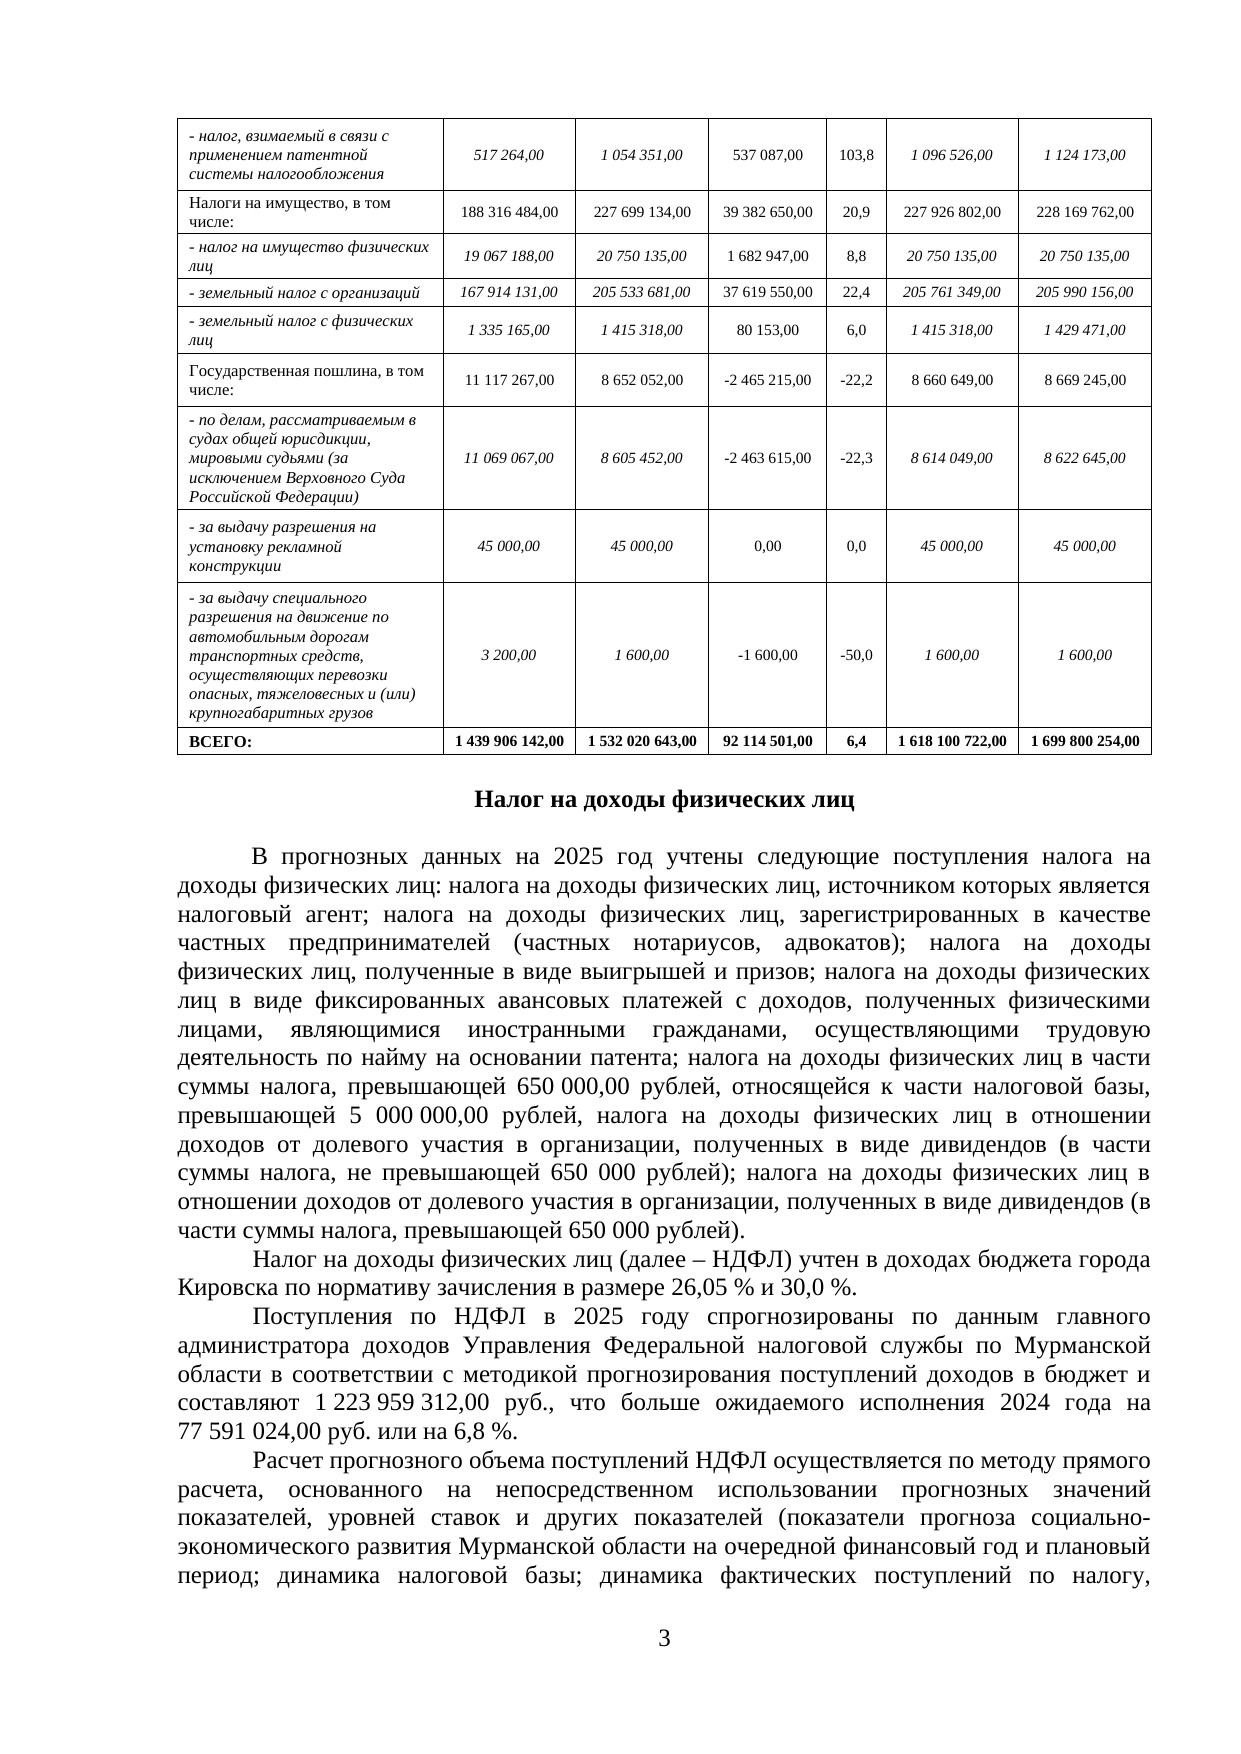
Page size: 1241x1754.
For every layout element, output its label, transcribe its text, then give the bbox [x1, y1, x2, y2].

table_cell ВСЕГО: [178, 728, 443, 754]
table_cell 1 415 318,00 [576, 307, 708, 353]
text Поступления по НДФЛ в 2025 году спрогнозированы по данным главного администратора доходов Управления Федеральной налоговой службы по Мурманской области в соответствии с методикой прогнозирования поступлений доходов в бюджет и составляют 1 223 959 312,00 руб., что больше ожидаемого исполнения 2024 года на 77 591 024,00 руб. или на 6,8 %. [177, 1301, 1152, 1445]
table_cell 0,00 [709, 510, 826, 582]
table_cell 1 415 318,00 [887, 307, 1018, 353]
table_cell 8 614 049,00 [887, 407, 1018, 509]
table_cell 1 600,00 [887, 583, 1018, 727]
table_cell 20,9 [827, 191, 886, 233]
table_cell - за выдачу разрешения на установку рекламной конструкции [178, 510, 443, 582]
table_cell 188 316 484,00 [444, 191, 575, 233]
table_cell 1 618 100 722,00 [887, 728, 1018, 754]
table_cell 39 382 650,00 [709, 191, 826, 233]
table_cell 1 682 947,00 [709, 234, 826, 277]
table_cell 8 652 052,00 [576, 354, 708, 406]
text Налог на доходы физических лиц [177, 784, 1152, 812]
table_cell 103,8 [827, 119, 886, 190]
table_cell -22,2 [827, 354, 886, 406]
table_cell 228 169 762,00 [1019, 191, 1151, 233]
table_cell 1 054 351,00 [576, 119, 708, 190]
table_cell -50,0 [827, 583, 886, 727]
table_cell -1 600,00 [709, 583, 826, 727]
table_cell Налоги на имущество, в том числе: [178, 191, 443, 233]
table_cell 45 000,00 [576, 510, 708, 582]
table_cell 8 660 649,00 [887, 354, 1018, 406]
table_cell 1 600,00 [1019, 583, 1151, 727]
text Налог на доходы физических лиц (далее – НДФЛ) учтен в доходах бюджета города Кировска по нормативу зачисления в размере 26,05 % и 30,0 %. [177, 1244, 1152, 1301]
table_cell 45 000,00 [444, 510, 575, 582]
table_cell 167 914 131,00 [444, 279, 575, 306]
table_cell 37 619 550,00 [709, 279, 826, 306]
table_cell 80 153,00 [709, 307, 826, 353]
table_cell 1 335 165,00 [444, 307, 575, 353]
table_cell 1 096 526,00 [887, 119, 1018, 190]
table_cell 8,8 [827, 234, 886, 277]
table_cell 8 622 645,00 [1019, 407, 1151, 509]
table_cell 6,4 [827, 728, 886, 754]
table_cell 11 069 067,00 [444, 407, 575, 509]
table_cell 205 533 681,00 [576, 279, 708, 306]
table_cell 6,0 [827, 307, 886, 353]
table_cell - за выдачу специального разрешения на движение по автомобильным дорогам транспортных средств, осуществляющих перевозки опасных, тяжеловесных и (или) крупногабаритных грузов [178, 583, 443, 727]
table_cell -22,3 [827, 407, 886, 509]
table_cell 3 200,00 [444, 583, 575, 727]
table_cell 1 439 906 142,00 [444, 728, 575, 754]
table_cell Государственная пошлина, в том числе: [178, 354, 443, 406]
table_cell 1 600,00 [576, 583, 708, 727]
table_cell 45 000,00 [887, 510, 1018, 582]
table_cell 11 117 267,00 [444, 354, 575, 406]
table_cell 8 669 245,00 [1019, 354, 1151, 406]
table_cell 8 605 452,00 [576, 407, 708, 509]
table_cell - земельный налог с физических лиц [178, 307, 443, 353]
table_cell 205 990 156,00 [1019, 279, 1151, 306]
table_cell 92 114 501,00 [709, 728, 826, 754]
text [177, 1445, 1152, 1589]
table_cell 227 699 134,00 [576, 191, 708, 233]
table_cell - земельный налог с организаций [178, 279, 443, 306]
table_cell -2 463 615,00 [709, 407, 826, 509]
table_cell 205 761 349,00 [887, 279, 1018, 306]
table_cell 1 532 020 643,00 [576, 728, 708, 754]
table_cell 20 750 135,00 [1019, 234, 1151, 277]
table_cell 1 699 800 254,00 [1019, 728, 1151, 754]
table_cell 227 926 802,00 [887, 191, 1018, 233]
table_cell 19 067 188,00 [444, 234, 575, 277]
table_cell -2 465 215,00 [709, 354, 826, 406]
table_cell 1 429 471,00 [1019, 307, 1151, 353]
table_cell - налог на имущество физических лиц [178, 234, 443, 277]
table_cell - налог, взимаемый в связи с применением патентной системы налогообложения [178, 119, 443, 190]
table_cell 0,0 [827, 510, 886, 582]
table_cell 22,4 [827, 279, 886, 306]
table_cell 45 000,00 [1019, 510, 1151, 582]
table_cell 1 124 173,00 [1019, 119, 1151, 190]
text В прогнозных данных на 2025 год учтены следующие поступления налога на доходы физических лиц: налога на доходы физических лиц, источником которых является налоговый агент; налога на доходы физических лиц, зарегистрированных в качестве частных предпринимателей (частных нотариусов, адвокатов); налога на доходы физических лиц, полученные в виде выигрышей и призов; налога на доходы физических лиц в виде фиксированных авансовых платежей с доходов, полученных физическими лицами, являющимися иностранными гражданами, осуществляющими трудовую деятельность по найму на основании патента; налога на доходы физических лиц в части суммы налога, превышающей 650 000,00 рублей, относящейся к части налоговой базы, превышающей 5 000 000,00 рублей, налога на доходы физических лиц в отношении доходов от долевого участия в организации, полученных в виде дивидендов (в части суммы налога, не превышающей 650 000 рублей); налога на доходы физических лиц в отношении доходов от долевого участия в организации, полученных в виде дивидендов (в части суммы налога, превышающей 650 000 рублей). [177, 841, 1152, 1244]
table_cell 517 264,00 [444, 119, 575, 190]
table_cell 20 750 135,00 [887, 234, 1018, 277]
table_cell - по делам, рассматриваемым в судах общей юрисдикции, мировыми судьями (за исключением Верховного Суда Российской Федерации) [178, 407, 443, 509]
table_cell 20 750 135,00 [576, 234, 708, 277]
table_cell 537 087,00 [709, 119, 826, 190]
